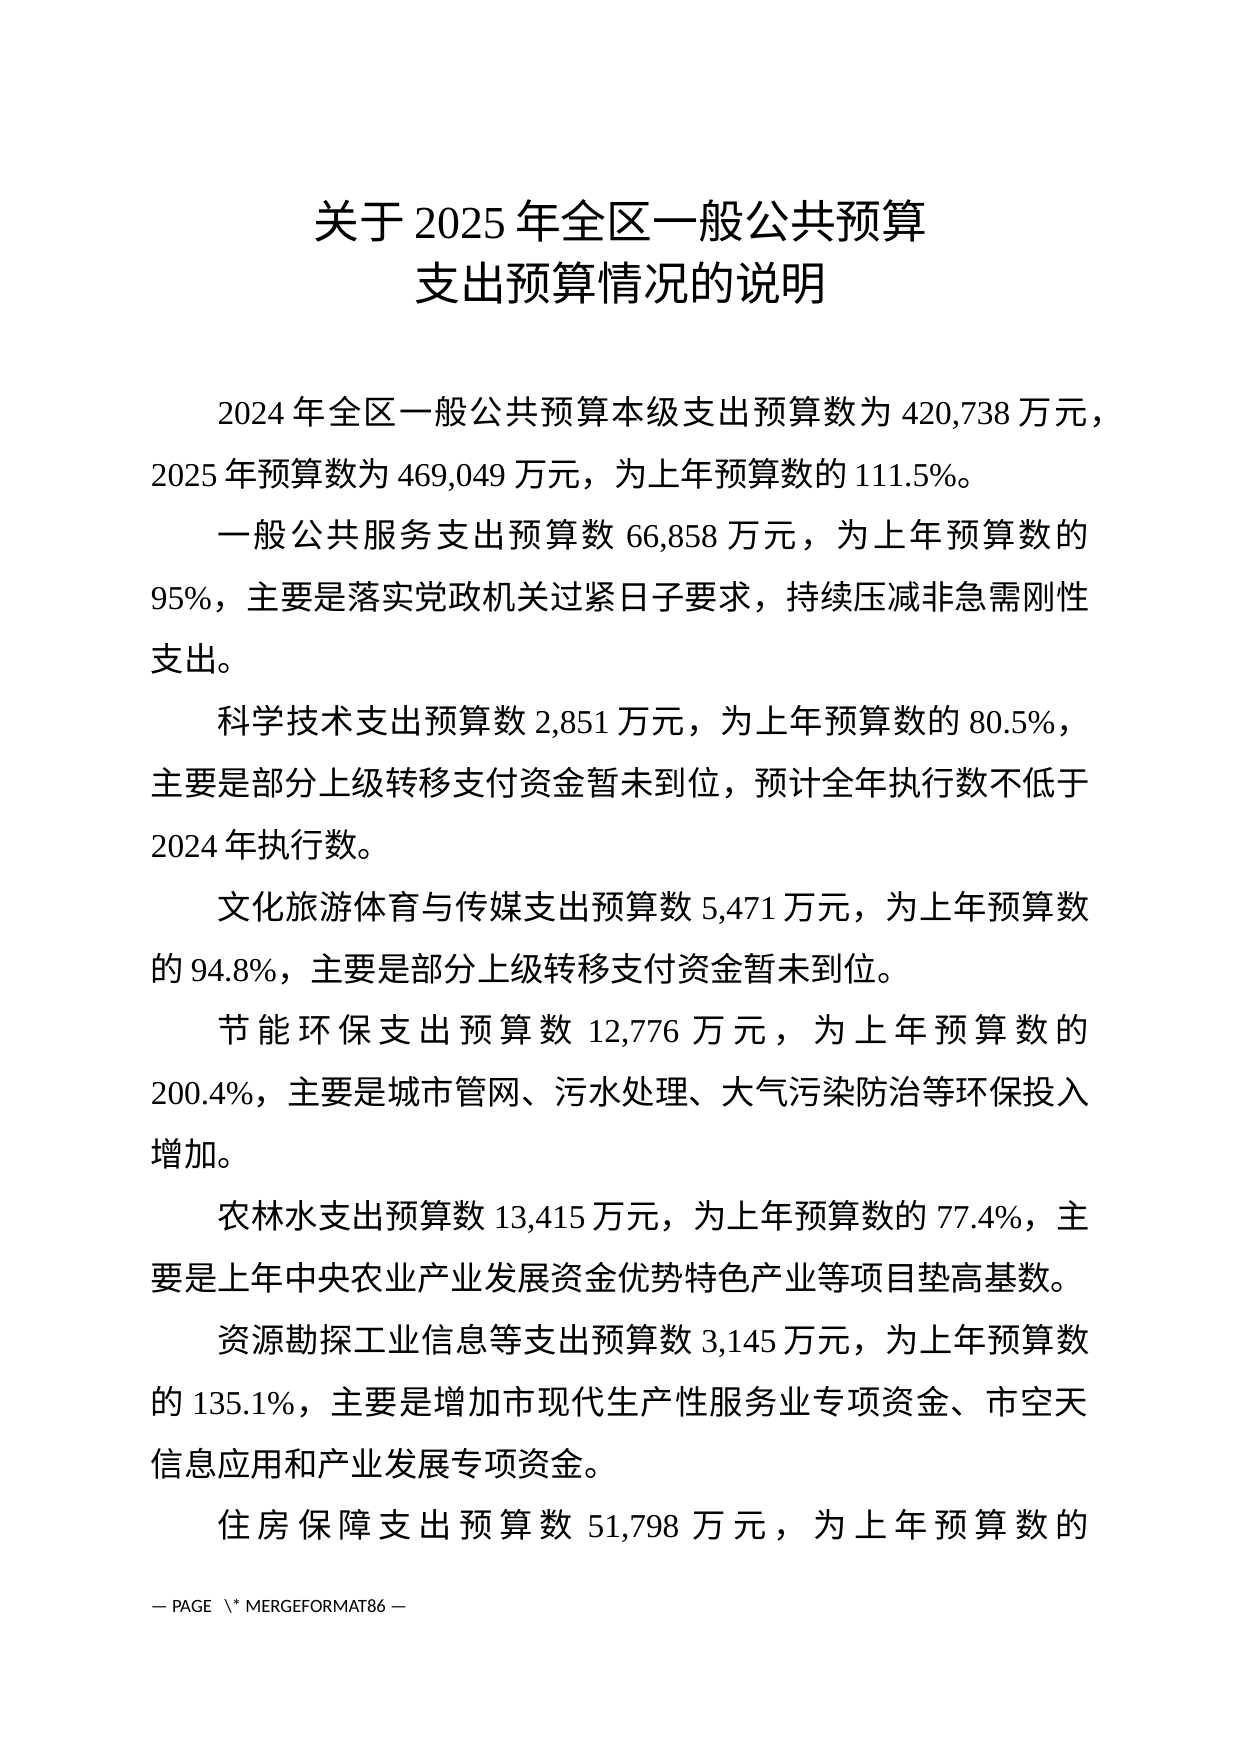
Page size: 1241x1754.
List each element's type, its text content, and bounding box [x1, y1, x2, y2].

text 2024年全区一般公共预算本级支出预算数为420,738万元，2025年预算数为469,049 万元，为上年预算数的111.5%。 [151, 374, 1089, 498]
text 一般公共服务支出预算数66,858万元，为上年预算数的95%，主要是落实党政机关过紧日子要求，持续压减非急需刚性支出。 [151, 498, 1089, 684]
text 资源勘探工业信息等支出预算数3,145万元，为上年预算数的135.1%，主要是增加市现代生产性服务业专项资金、市空天信息应用和产业发展专项资金。 [151, 1303, 1089, 1488]
text 科学技术支出预算数2,851万元，为上年预算数的80.5%，主要是部分上级转移支付资金暂未到位，预计全年执行数不低于2024年执行数。 [151, 684, 1089, 869]
text 支出预算情况的说明 [151, 251, 1089, 313]
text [151, 1488, 1089, 1550]
text 文化旅游体育与传媒支出预算数5,471万元，为上年预算数的94.8%，主要是部分上级转移支付资金暂未到位。 [151, 869, 1089, 993]
text 关于2025年全区一般公共预算 [151, 189, 1089, 251]
text 节能环保支出预算数12,776万元，为上年预算数的200.4%，主要是城市管网、污水处理、大气污染防治等环保投入增加。 [151, 993, 1089, 1179]
text 农林水支出预算数13,415万元，为上年预算数的77.4%，主要是上年中央农业产业发展资金优势特色产业等项目垫高基数。 [151, 1179, 1089, 1303]
